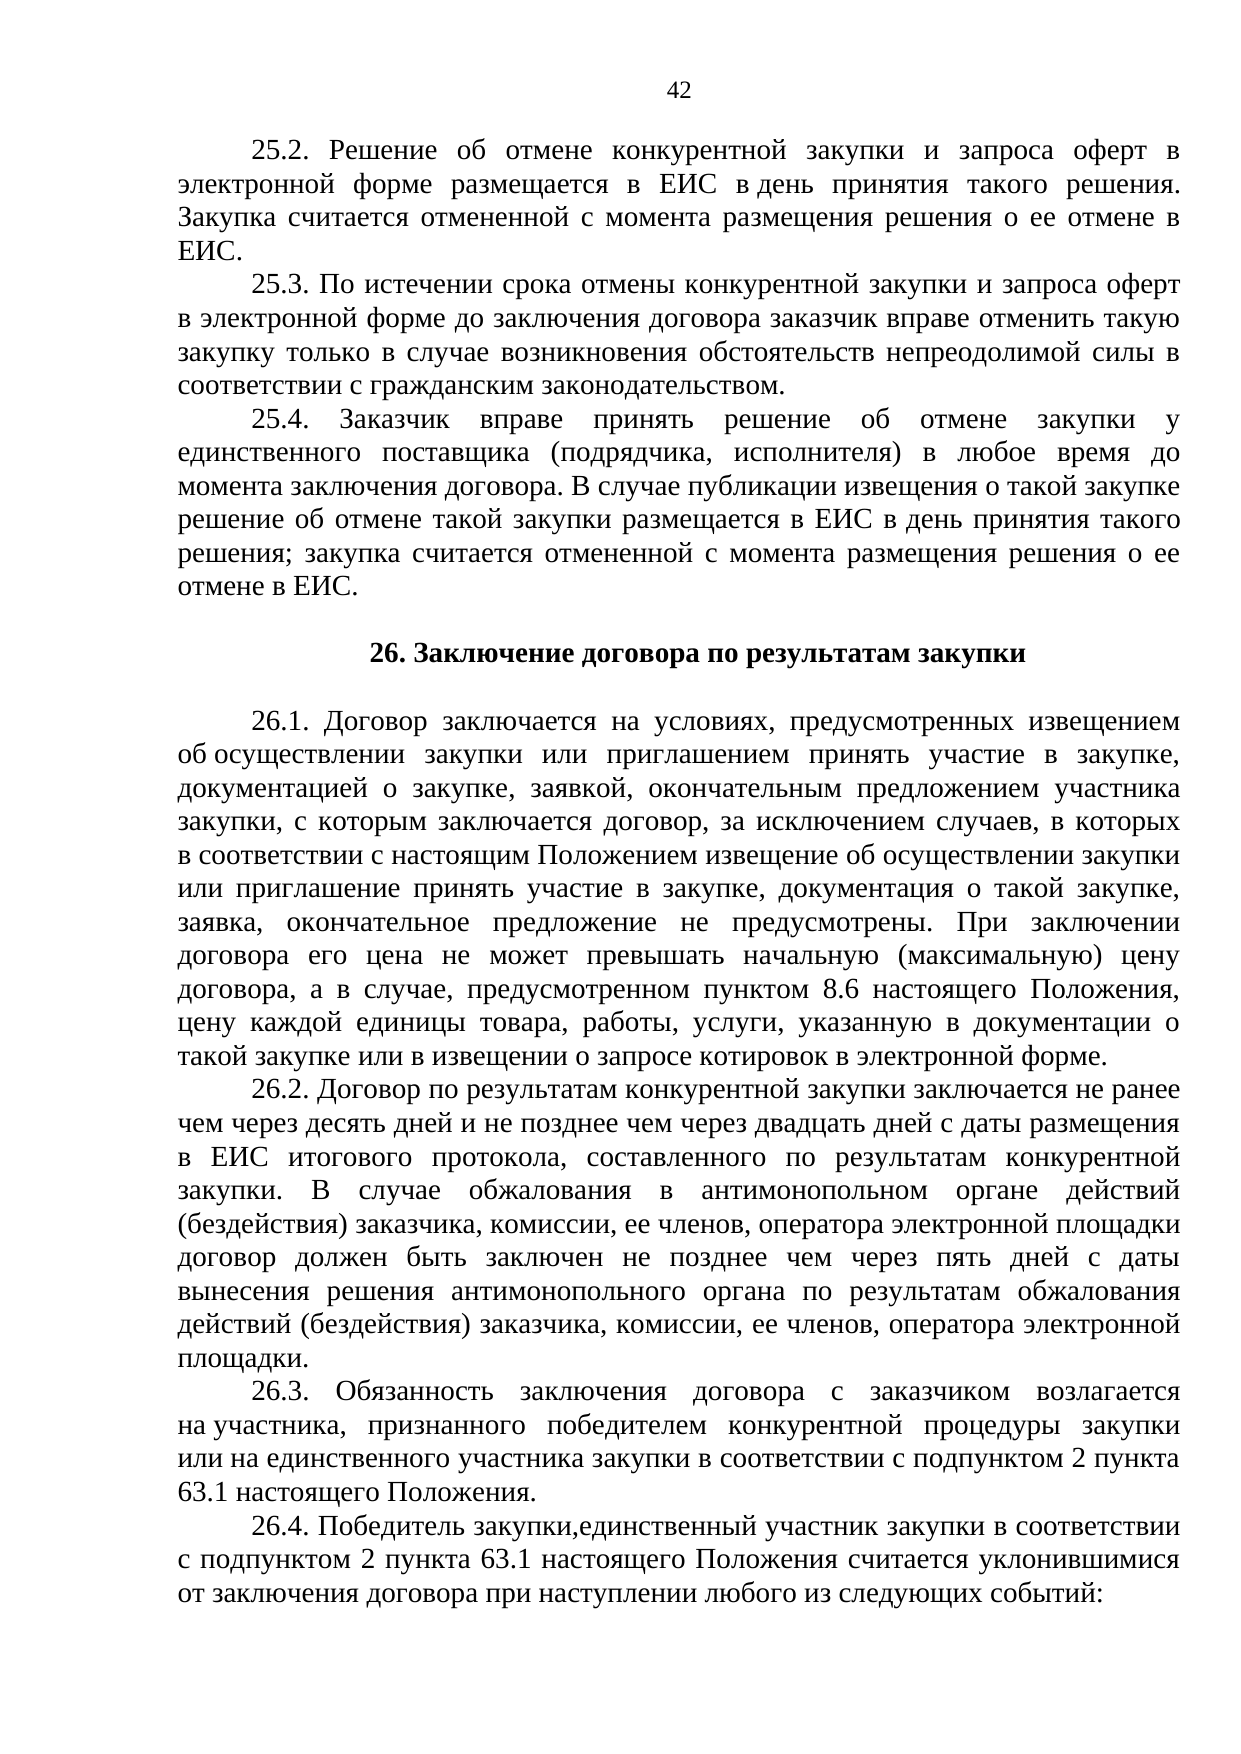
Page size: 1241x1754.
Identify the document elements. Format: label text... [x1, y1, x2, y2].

text 26.1. Договор заключается на условиях, предусмотренных извещением об осуществлении закупки или приглашением принять участие в закупке, документацией о закупке, заявкой, окончательным предложением участника закупки, с которым заключается договор, за исключением случаев, в которых в соответствии с настоящим Положением извещение об осуществлении закупки или приглашение принять участие в закупке, документация о такой закупке, заявка, окончательное предложение не предусмотрены. При заключении договора его цена не может превышать начальную (максимальную) цену договора, а в случае, предусмотренном пунктом 8.6 настоящего Положения, цену каждой единицы товара, работы, услуги, указанную в документации о такой закупке или в извещении о запросе котировок в электронной форме. [177, 703, 1181, 1072]
text 25.4. Заказчик вправе принять решение об отмене закупки у единственного поставщика (подрядчика, исполнителя) в любое время до момента заключения договора. В случае публикации извещения о такой закупке решение об отмене такой закупки размещается в ЕИС в день принятия такого решения; закупка считается отмененной с момента размещения решения о ее отмене в ЕИС. [177, 401, 1181, 602]
text 26.3. Обязанность заключения договора с заказчиком возлагается на участника, признанного победителем конкурентной процедуры закупки или на единственного участника закупки в соответствии с подпунктом 2 пункта 63.1 настоящего Положения. [177, 1373, 1181, 1508]
text 25.2. Решение об отмене конкурентной закупки и запроса оферт в электронной форме размещается в ЕИС в день принятия такого решения. Закупка считается отмененной с момента размещения решения о ее отмене в ЕИС. [177, 132, 1181, 267]
subtitle 26. Заключение договора по результатам закупки [215, 636, 1181, 669]
text 26.4. Победитель закупки,единственный участник закупки в соответствии с подпунктом 2 пункта 63.1 настоящего Положения считается уклонившимися от заключения договора при наступлении любого из следующих событий: [177, 1508, 1181, 1608]
text 25.3. По истечении срока отмены конкурентной закупки и запроса оферт в электронной форме до заключения договора заказчик вправе отменить такую закупку только в случае возникновения обстоятельств непреодолимой силы в соответствии с гражданским законодательством. [177, 267, 1181, 401]
text 26.2. Договор по результатам конкурентной закупки заключается не ранее чем через десять дней и не позднее чем через двадцать дней с даты размещения в ЕИС итогового протокола, составленного по результатам конкурентной закупки. В случае обжалования в антимонопольном органе действий (бездействия) заказчика, комиссии, ее членов, оператора электронной площадки договор должен быть заключен не позднее чем через пять дней с даты вынесения решения антимонопольного органа по результатам обжалования действий (бездействия) заказчика, комиссии, ее членов, оператора электронной площадки. [177, 1072, 1181, 1373]
